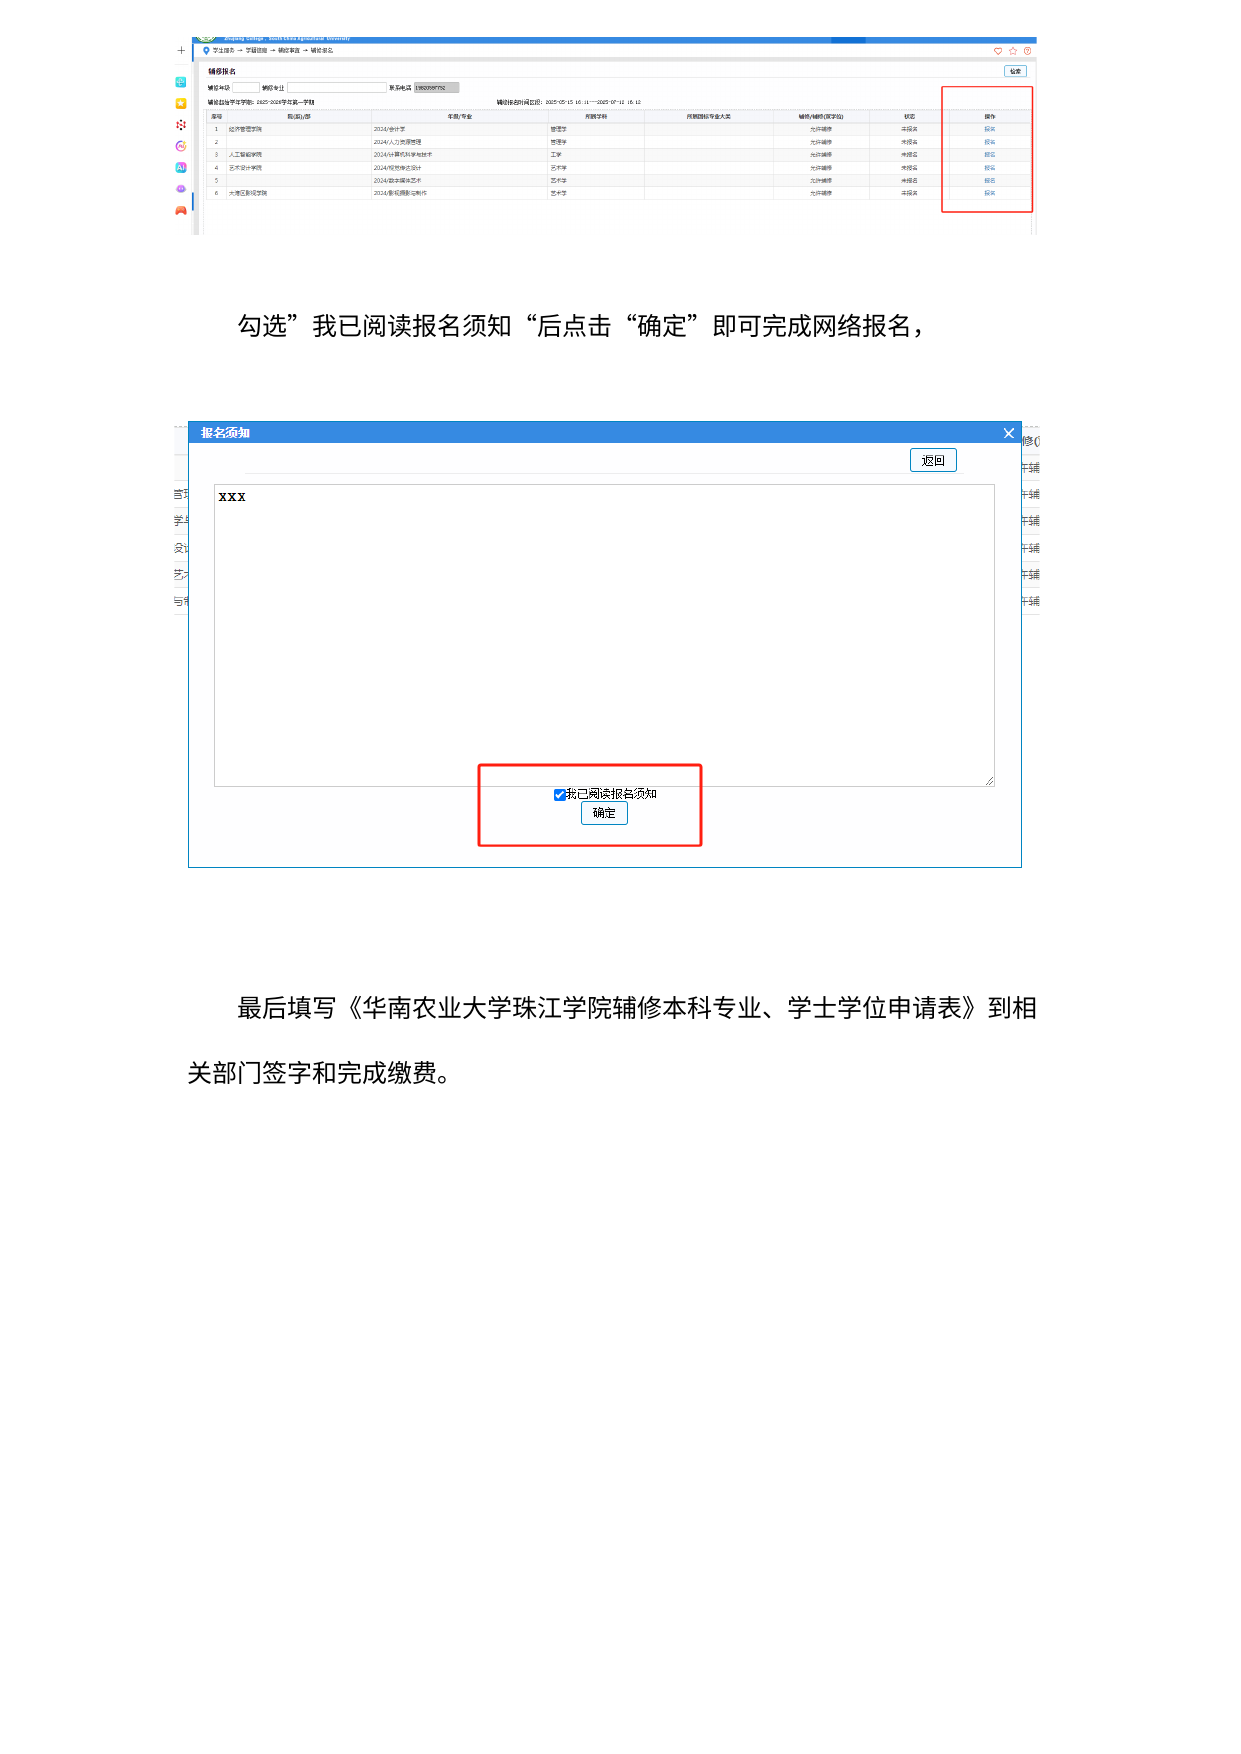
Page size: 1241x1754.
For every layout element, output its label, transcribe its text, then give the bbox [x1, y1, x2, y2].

text 勾选”我已阅读报名须知“后点击“确定”即可完成网络报名， [187, 162, 1053, 357]
picture [174, 420, 1040, 882]
picture [174, 37, 1037, 235]
picture [190, 423, 1020, 866]
text 最后填写《华南农业大学珠江学院辅修本科专业、学士学位申请表》到相关部门签字和完成缴费。 [187, 974, 1053, 1104]
